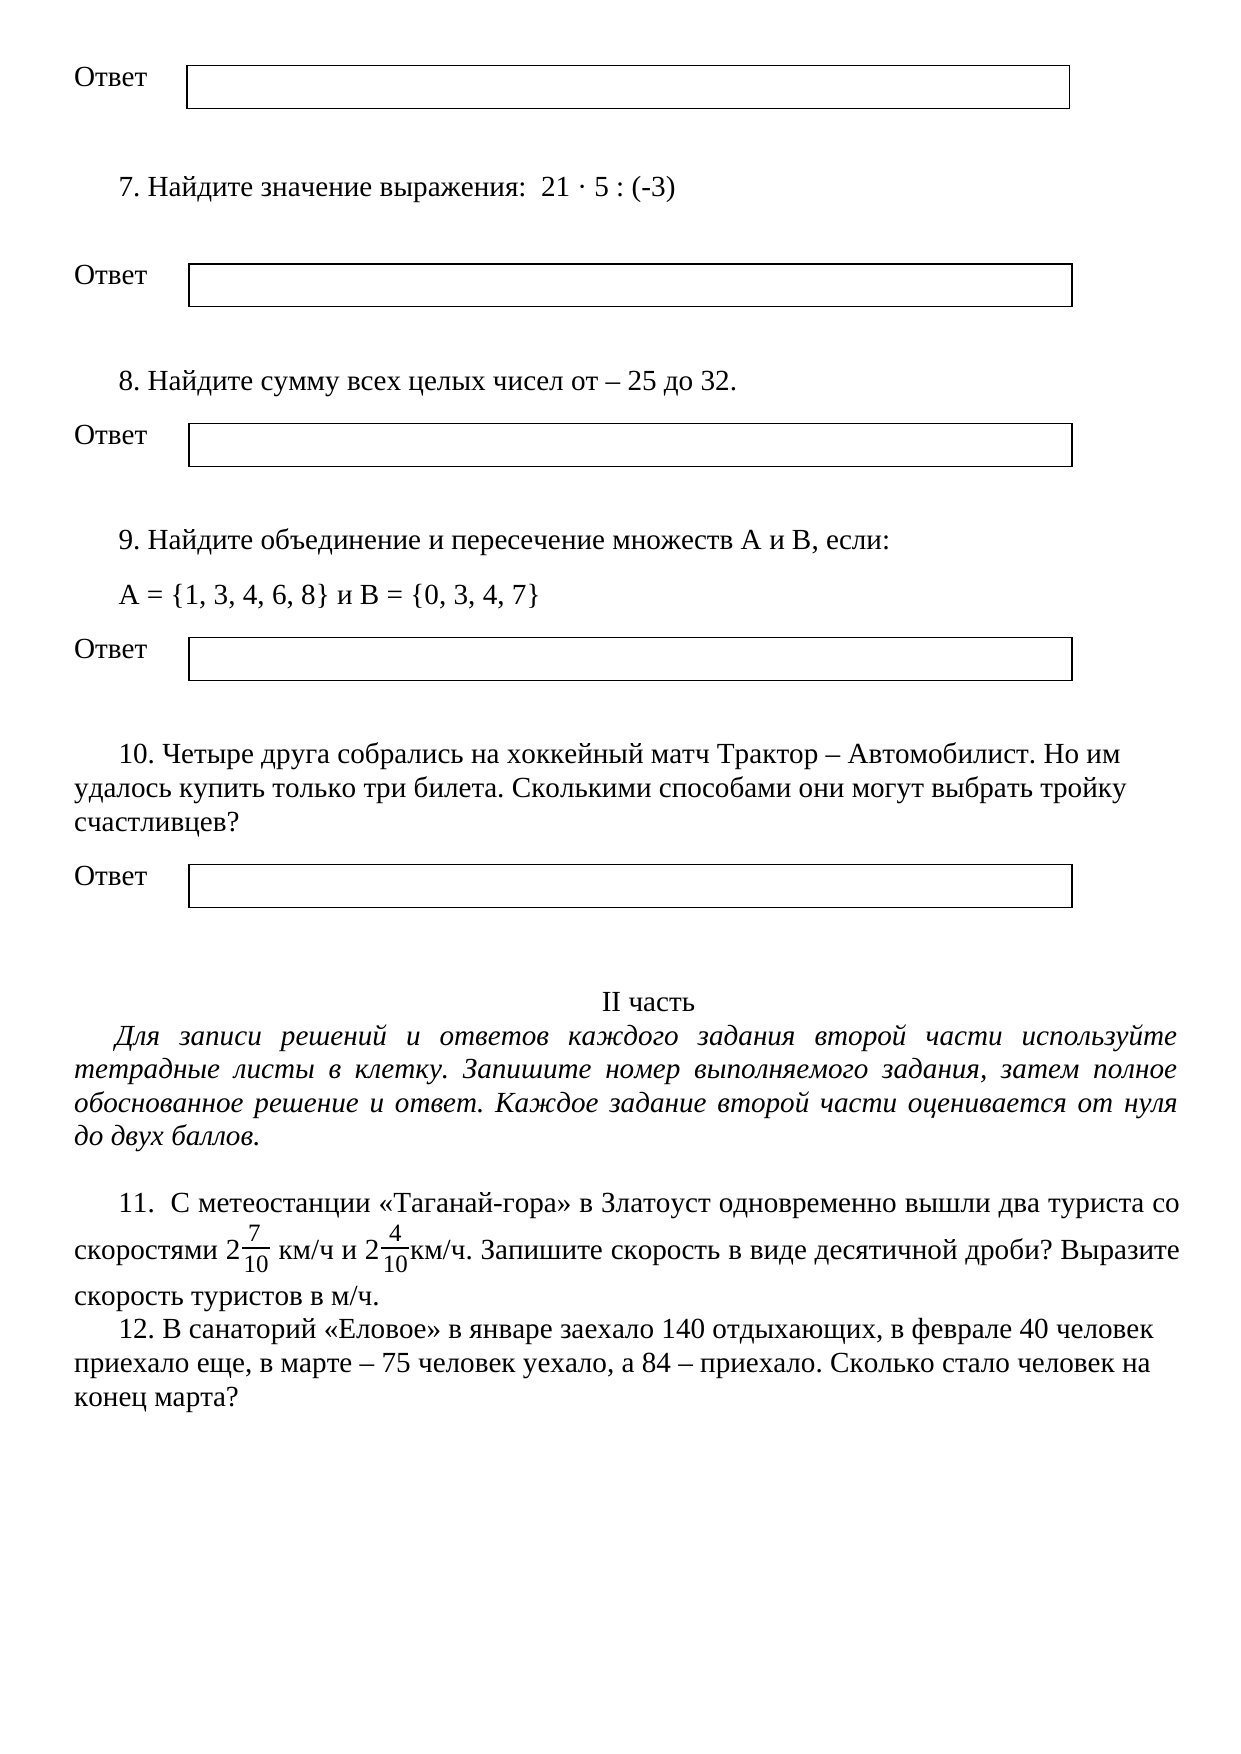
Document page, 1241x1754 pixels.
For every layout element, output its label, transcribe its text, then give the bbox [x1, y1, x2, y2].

text 11. С метеостанции «Таганай-гора» в Златоуст одновременно вышли два туриста со скоростями 2 км/ч и 2км/ч. Запишите скорость в виде десятичной дроби? Выразите скорость туристов в м/ч. [74, 1186, 1181, 1312]
text Для записи решений и ответов каждого задания второй части используйте тетрадные листы в клетку. Запишите номер выполняемого задания, затем полное обоснованное решение и ответ. Каждое задание второй части оценивается от нуля до двух баллов. [74, 1018, 1181, 1152]
text А = {1, 3, 4, 6, 8} и В = {0, 3, 4, 7} [74, 577, 1181, 610]
text Ответ [74, 417, 1181, 451]
text Ответ [74, 59, 1181, 93]
text 7. Найдите значение выражения: 21 · 5 : (-3) [74, 169, 1181, 203]
text 12. В санаторий «Еловое» в январе заехало 140 отдыхающих, в феврале 40 человек приехало еще, в марте – 75 человек уехало, а 84 – приехало. Сколько стало человек на конец марта? [74, 1312, 1181, 1412]
text 8. Найдите сумму всех целых чисел от – 25 до 32. [74, 363, 1181, 396]
text 10. Четыре друга собрались на хоккейный матч Трактор – Автомобилист. Но им удалось купить только три билета. Сколькими способами они могут выбрать тройку счастливцев? [74, 737, 1181, 837]
text Ответ [74, 631, 1181, 665]
text 9. Найдите объединение и пересечение множеств А и В, если: [74, 522, 1181, 556]
text II часть [74, 984, 1181, 1018]
text Ответ [74, 257, 1181, 291]
text Ответ [74, 858, 1181, 892]
